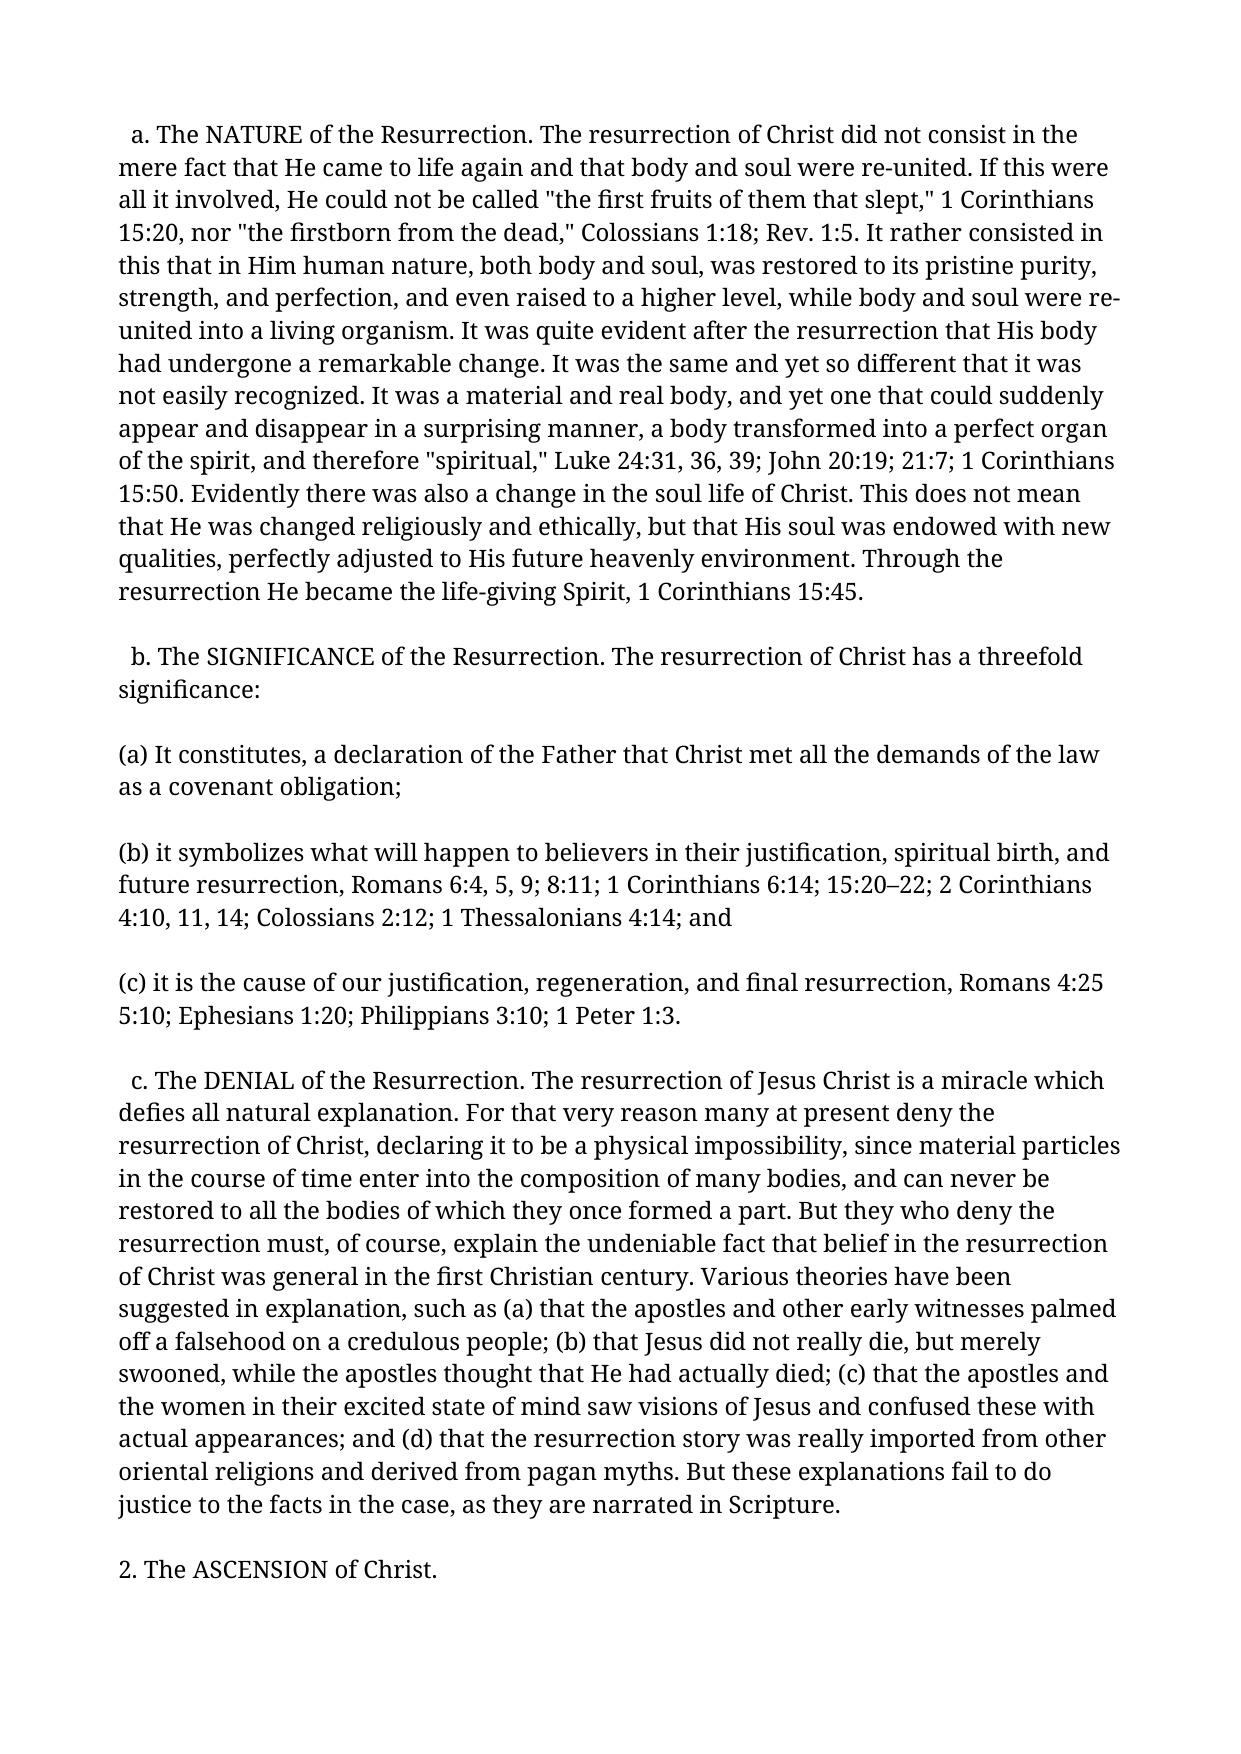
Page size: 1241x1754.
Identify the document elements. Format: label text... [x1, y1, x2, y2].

text (c) it is the cause of our justification, regeneration, and final resurrection, Romans 4:25 5:10; Ephesians 1:20; Philippians 3:10; 1 Peter 1:3. [118, 966, 1122, 1031]
text 2. The ASCENSION of Christ. [118, 1553, 1122, 1585]
text a. The NATURE of the Resurrection. The resurrection of Christ did not consist in the mere fact that He came to life again and that body and soul were re-united. If this were all it involved, He could not be called "the first fruits of them that slept," 1 Corinthians 15:20, nor "the firstborn from the dead," Colossians 1:18; Rev. 1:5. It rather consisted in this that in Him human nature, both body and soul, was restored to its pristine purity, strength, and perfection, and even raised to a higher level, while body and soul were re-united into a living organism. It was quite evident after the resurrection that His body had undergone a remarkable change. It was the same and yet so different that it was not easily recognized. It was a material and real body, and yet one that could suddenly appear and disappear in a surprising manner, a body transformed into a perfect organ of the spirit, and therefore "spiritual," Luke 24:31, 36, 39; John 20:19; 21:7; 1 Corinthians 15:50. Evidently there was also a change in the soul life of Christ. This does not mean that He was changed religiously and ethically, but that His soul was endowed with new qualities, perfectly adjusted to His future heavenly environment. Through the resurrection He became the life-giving Spirit, 1 Corinthians 15:45. [118, 118, 1122, 607]
text c. The DENIAL of the Resurrection. The resurrection of Jesus Christ is a miracle which defies all natural explanation. For that very reason many at present deny the resurrection of Christ, declaring it to be a physical impossibility, since material particles in the course of time enter into the composition of many bodies, and can never be restored to all the bodies of which they once formed a part. But they who deny the resurrection must, of course, explain the undeniable fact that belief in the resurrection of Christ was general in the first Christian century. Various theories have been suggested in explanation, such as (a) that the apostles and other early witnesses palmed off a falsehood on a credulous people; (b) that Jesus did not really die, but merely swooned, while the apostles thought that He had actually died; (c) that the apostles and the women in their excited state of mind saw visions of Jesus and confused these with actual appearances; and (d) that the resurrection story was really imported from other oriental religions and derived from pagan myths. But these explanations fail to do justice to the facts in the case, as they are narrated in Scripture. [118, 1064, 1122, 1520]
text (b) it symbolizes what will happen to believers in their justification, spiritual birth, and future resurrection, Romans 6:4, 5, 9; 8:11; 1 Corinthians 6:14; 15:20–22; 2 Corinthians 4:10, 11, 14; Colossians 2:12; 1 Thessalonians 4:14; and [118, 835, 1122, 933]
text b. The SIGNIFICANCE of the Resurrection. The resurrection of Christ has a threefold significance: [118, 640, 1122, 705]
text (a) It constitutes, a declaration of the Father that Christ met all the demands of the law as a covenant obligation; [118, 738, 1122, 803]
